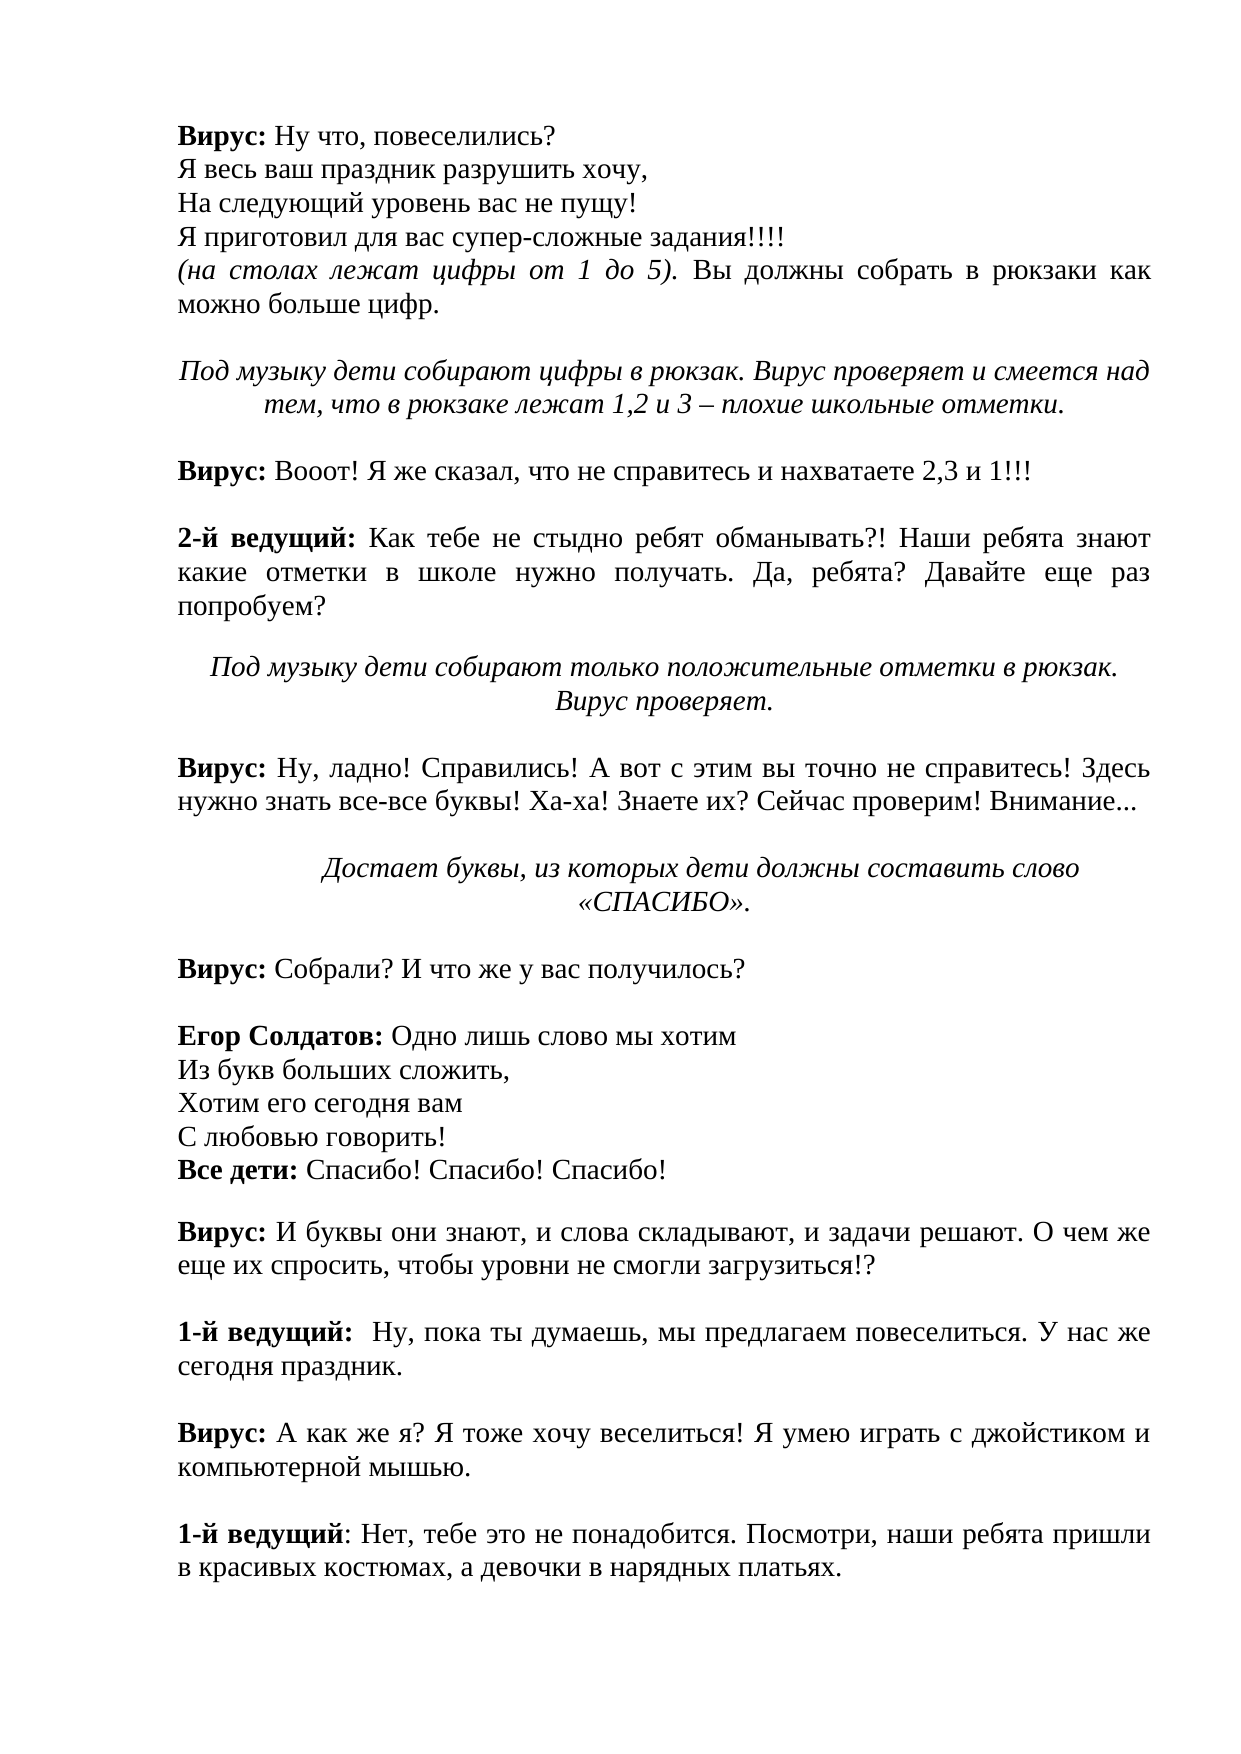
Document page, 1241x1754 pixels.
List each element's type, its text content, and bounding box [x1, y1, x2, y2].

text Под музыку дети собирают цифры в рюкзак. Вирус проверяет и смеется над тем, что в рюкзаке лежат 1,2 и 3 – плохие школьные отметки. [177, 353, 1152, 420]
text Вирус: Ну, ладно! Справились! А вот с этим вы точно не справитесь! Здесь нужно знать все-все буквы! Ха-ха! Знаете их? Сейчас проверим! Внимание... [177, 716, 1152, 817]
text Вирус: Собрали? И что же у вас получилось? [177, 951, 1152, 985]
text 2-й ведущий: Как тебе не стыдно ребят обманывать?! Наши ребята знают какие отметки в школе нужно получать. Да, ребята? Давайте еще раз попробуем? [177, 521, 1152, 621]
text 1-й ведущий: Нет, тебе это не понадобится. Посмотри, наши ребята пришли в красивых костюмах, а девочки в нарядных платьях. [177, 1516, 1152, 1583]
text Вирус: Вооот! Я же сказал, что не справитесь и нахватаете 2,3 и 1!!! [177, 453, 1152, 487]
text Достает буквы, из которых дети должны составить слово «СПАСИБО». [177, 851, 1152, 918]
text (на столах лежат цифры от 1 до 5). Вы должны собрать в рюкзаки как можно больше цифр. [177, 252, 1152, 319]
text Все дети: Спасибо! Спасибо! Спасибо! [177, 1152, 1152, 1186]
text Вирус: И буквы они знают, и слова складывают, и задачи решают. О чем же еще их спросить, чтобы уровни не смогли загрузиться!? [177, 1214, 1152, 1281]
text 1-й ведущий: Ну, пока ты думаешь, мы предлагаем повеселиться. У нас же сегодня праздник. [177, 1314, 1152, 1382]
text Под музыку дети собирают только положительные отметки в рюкзак. Вирус проверяет. [177, 649, 1152, 716]
text Вирус: Ну что, повеселились? Я весь ваш праздник разрушить хочу, На следующий уровень вас не пущу! [177, 118, 1152, 219]
text Вирус: А как же я? Я тоже хочу веселиться! Я умею играть с джойстиком и компьютерной мышью. [177, 1415, 1152, 1482]
text Я приготовил для вас супер-сложные задания!!!! [177, 219, 1152, 252]
text Егор Солдатов: Одно лишь слово мы хотим Из букв больших сложить, Хотим его сегодня вам С любовью говорить! [177, 1018, 1152, 1152]
